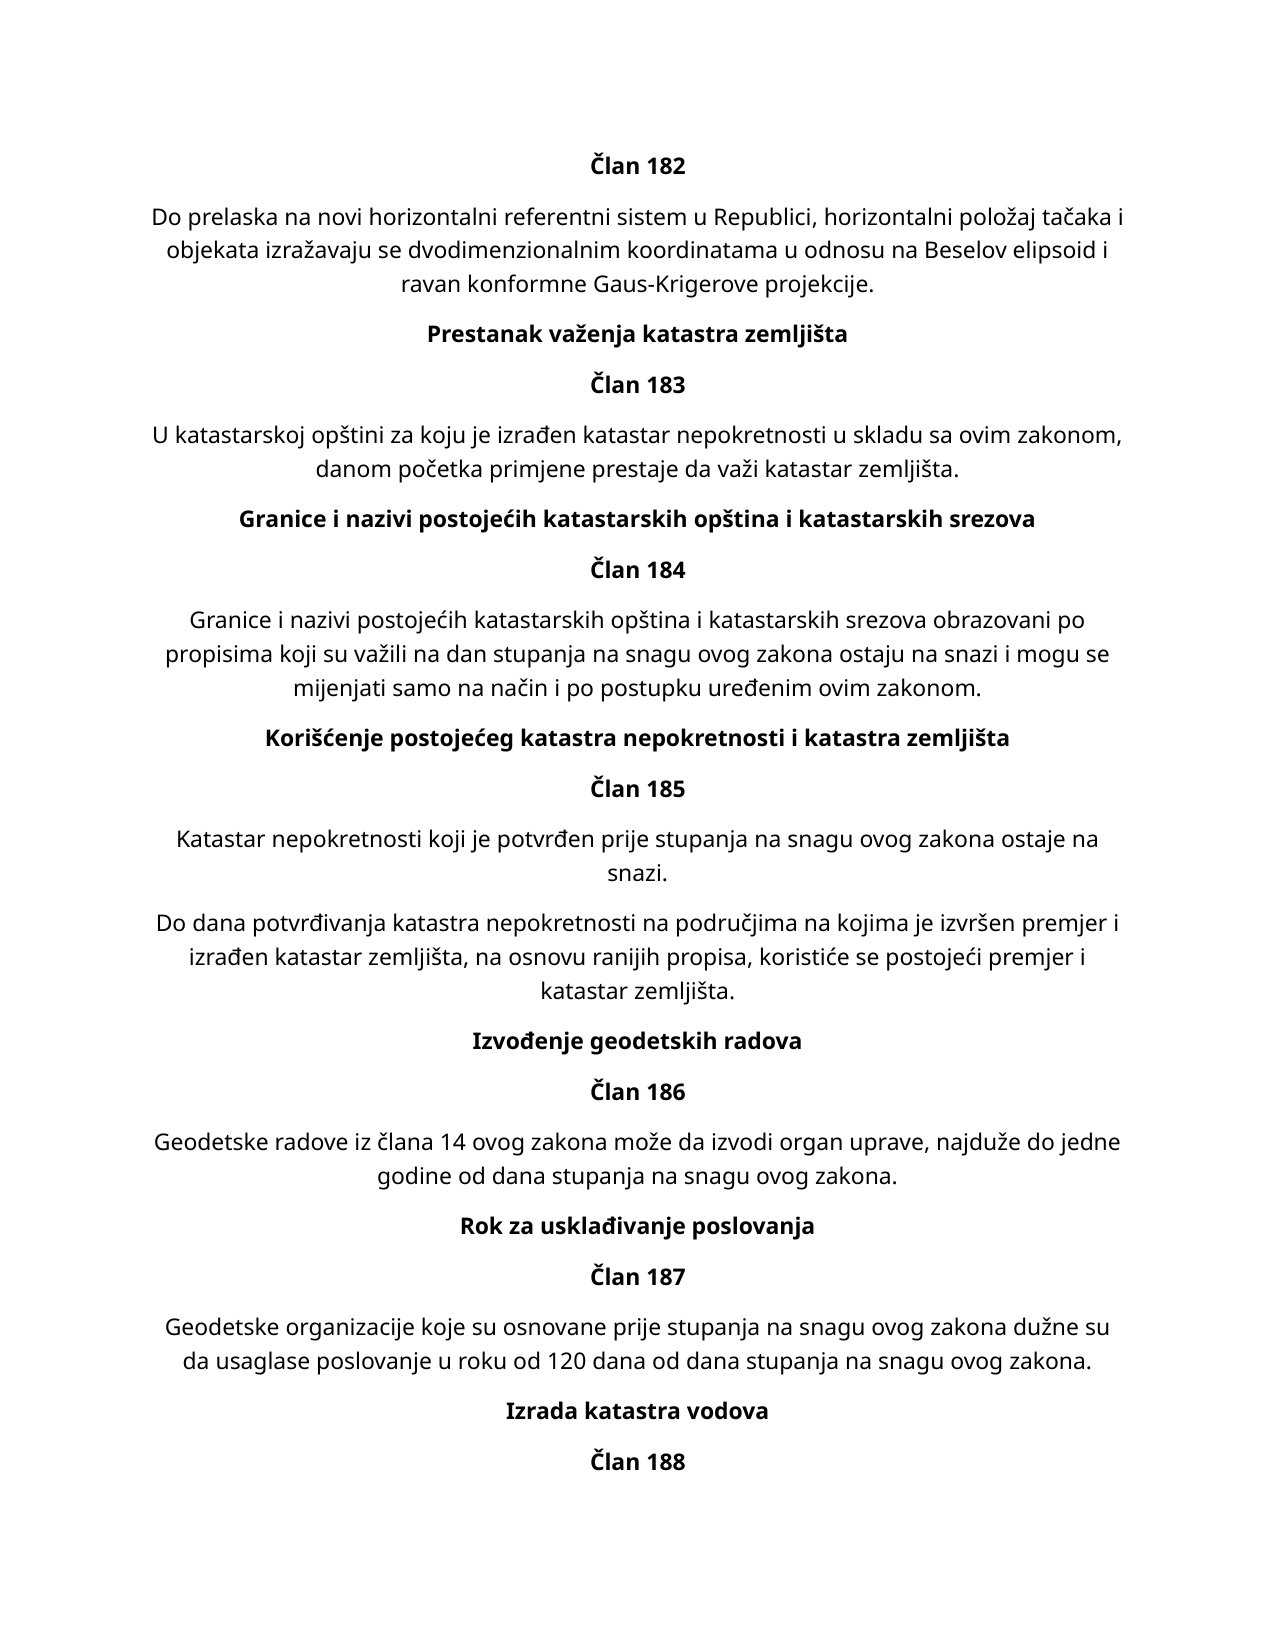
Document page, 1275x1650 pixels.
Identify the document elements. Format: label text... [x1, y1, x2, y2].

text Član 182 [150, 150, 1125, 181]
text Geodetske organizacije koje su osnovane prije stupanja na snagu ovog zakona dužne su da usaglase poslovanje u roku od 120 dana od dana stupanja na snagu ovog zakona. [150, 1311, 1125, 1376]
text Katastar nepokretnosti koji je potvrđen prije stupanja na snagu ovog zakona ostaje na snazi. [150, 823, 1125, 888]
text Izrada katastra vodova [150, 1395, 1125, 1426]
text Do dana potvrđivanja katastra nepokretnosti na područjima na kojima je izvršen premjer i izrađen katastar zemljišta, na osnovu ranijih propisa, koristiće se postojeći premjer i katastar zemljišta. [150, 907, 1125, 1006]
text Član 186 [150, 1075, 1125, 1107]
text U katastarskoj opštini za koju je izrađen katastar nepokretnosti u skladu sa ovim zakonom, danom početka primjene prestaje da važi katastar zemljišta. [150, 419, 1125, 484]
text Do prelaska na novi horizontalni referentni sistem u Republici, horizontalni položaj tačaka i objekata izražavaju se dvodimenzionalnim koordinatama u odnosu na Beselov elipsoid i ravan konformne Gaus-Krigerove projekcije. [150, 200, 1125, 299]
text Član 183 [150, 369, 1125, 400]
text Izvođenje geodetskih radova [150, 1025, 1125, 1056]
text Član 188 [150, 1445, 1125, 1477]
text Član 187 [150, 1260, 1125, 1292]
text Član 185 [150, 772, 1125, 804]
text Rok za usklađivanje poslovanja [150, 1210, 1125, 1241]
text Član 184 [150, 554, 1125, 585]
text Granice i nazivi postojećih katastarskih opština i katastarskih srezova obrazovani po propisima koji su važili na dan stupanja na snagu ovog zakona ostaju na snazi i mogu se mijenjati samo na način i po postupku uređenim ovim zakonom. [150, 604, 1125, 703]
text Korišćenje postojećeg katastra nepokretnosti i katastra zemljišta [150, 722, 1125, 753]
text Granice i nazivi postojećih katastarskih opština i katastarskih srezova [150, 503, 1125, 534]
text Prestanak važenja katastra zemljišta [150, 318, 1125, 349]
text Geodetske radove iz člana 14 ovog zakona može da izvodi organ uprave, najduže do jedne godine od dana stupanja na snagu ovog zakona. [150, 1126, 1125, 1191]
